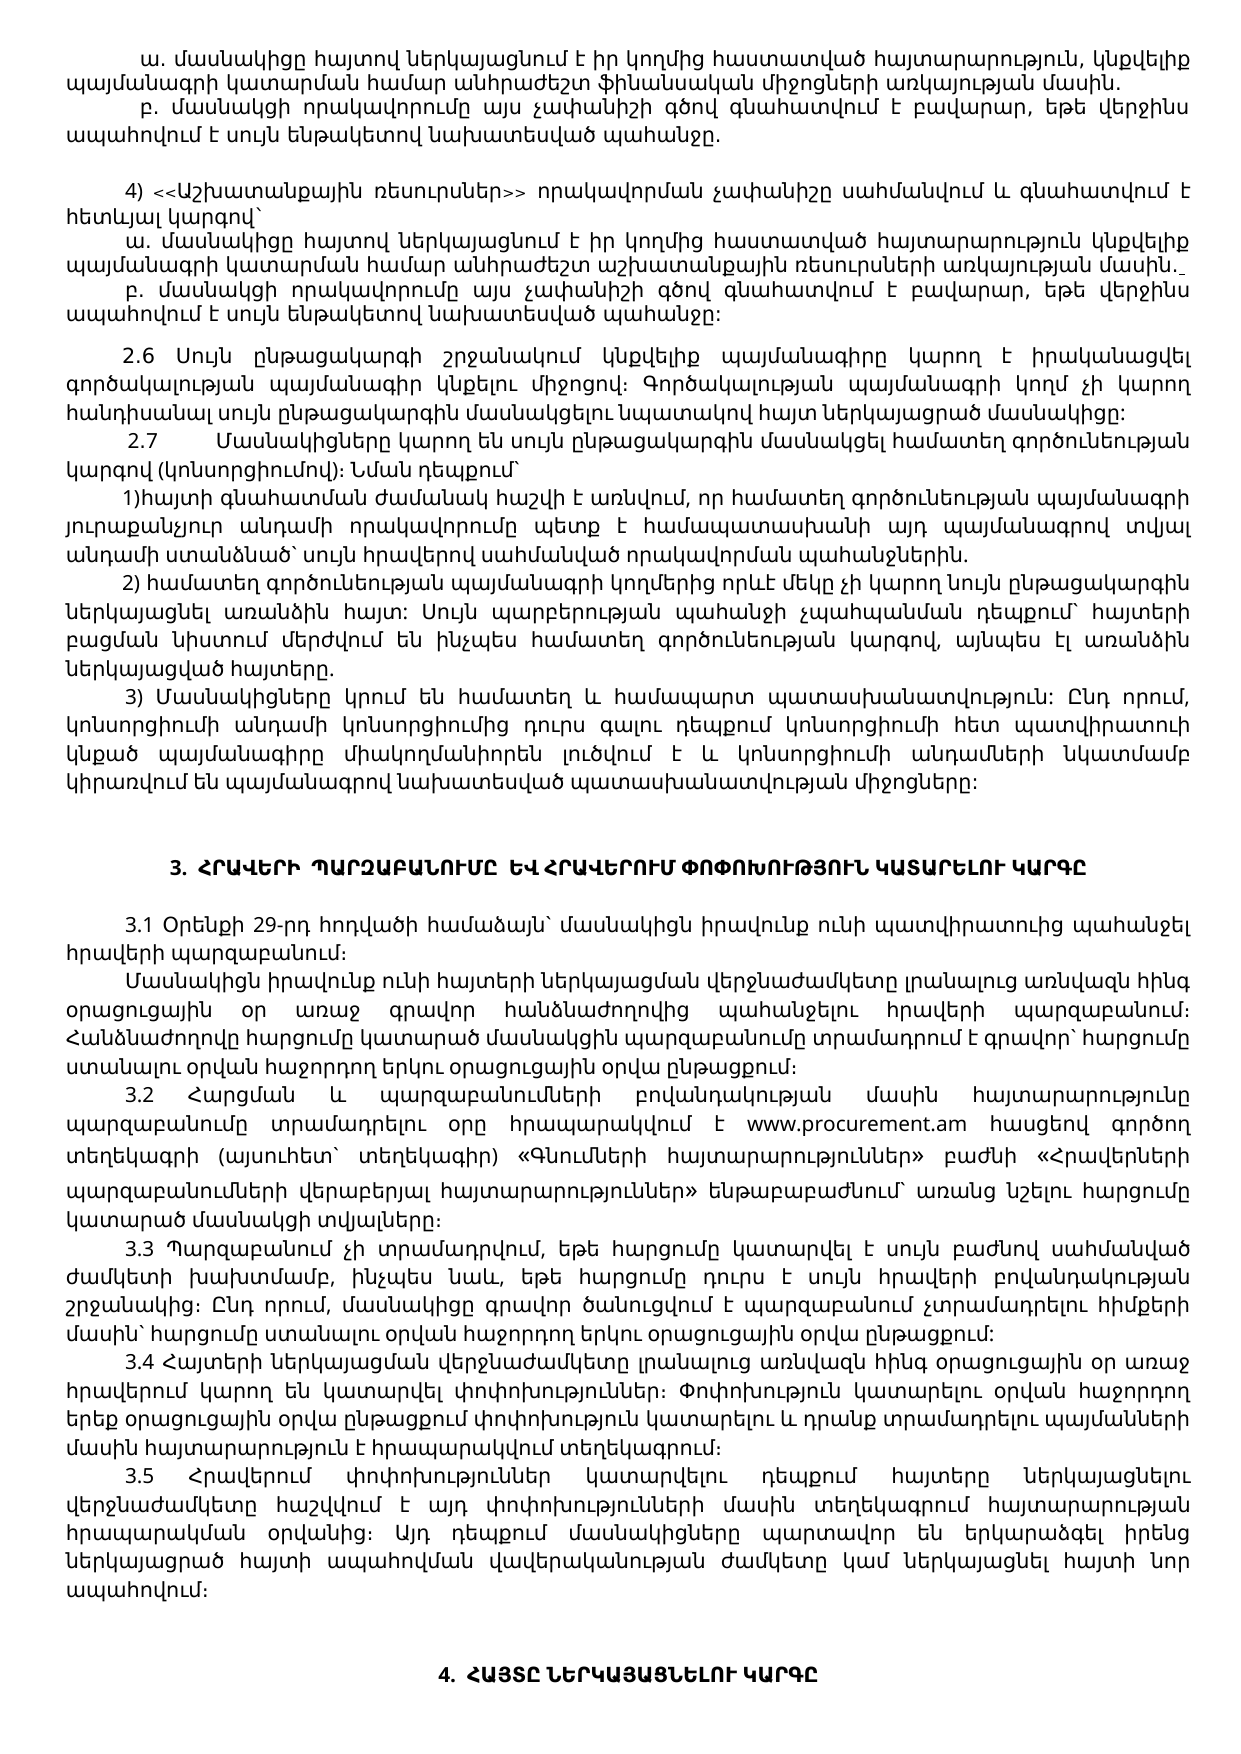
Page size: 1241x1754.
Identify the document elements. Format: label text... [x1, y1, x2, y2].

text ա. մասնակիցը հայտով ներկայացնում է իր կողմից հաստատված հայտարարություն, կնքվելիք պայմանագրի կատարման համար անհրաժեշտ ֆինանսական միջոցների առկայության մասին. [66, 47, 1191, 95]
text 2.6 Սույն ընթացակարգի շրջանակում կնքվելիք պայմանագիրը կարող է իրականացվել գործակալության պայմանագիր կնքելու միջոցով։ Գործակալության պայմանագրի կողմ չի կարող հանդիսանալ սույն ընթացակարգին մասնակցելու նպատակով հայտ ներկայացրած մասնակիցը: [66, 341, 1191, 426]
text 1) հայտի գնահատման ժամանակ հաշվի է առնվում, որ համատեղ գործունեության պայմանագրի յուրաքանչյուր անդամի որակավորումը պետք է համապատասխանի այդ պայմանագրով տվյալ անդամի ստանձնած` սույն հրավերով սահմանված որակավորման պահանջներին. [66, 483, 1191, 568]
text 3.1 Օրենքի 29-րդ հոդվածի համաձայն` մասնակիցն իրավունք ունի պատվիրատուից պահանջել հրավերի պարզաբանում։ [66, 910, 1191, 967]
text 3.5 Հրավերում փոփոխություններ կատարվելու դեպքում հայտերը ներկայացնելու վերջնաժամկետը հաշվվում է այդ փոփոխությունների մասին տեղեկագրում հայտարարության հրապարակման օրվանից։ Այդ դեպքում մասնակիցները պարտավոր են երկարաձգել իրենց ներկայացրած հայտի ապահովման վավերականության ժամկետը կամ ներկայացնել հայտի նոր ապահովում։ [66, 1461, 1191, 1603]
text բ. մասնակցի որակավորումը այս չափանիշի գծով գնահատվում է բավարար, եթե վերջինս ապահովում է սույն ենթակետով նախատեսված պահանջը: [66, 278, 1191, 326]
text 4. ՀԱՅՏԸ ՆԵՐԿԱՅԱՑՆԵԼՈՒ ԿԱՐԳԸ [66, 1661, 1191, 1689]
text 3) Մասնակիցները կրում են համատեղ և համապարտ պատասխանատվություն: Ընդ որում, կոնսորցիումի անդամի կոնսորցիումից դուրս գալու դեպքում կոնսորցիումի հետ պատվիրատուի կնքած պայմանագիրը միակողմանիորեն լուծվում է և կոնսորցիումի անդամների նկատմամբ կիրառվում են պայմանագրով նախատեսված պատասխանատվության միջոցները: [66, 682, 1191, 796]
text 3.4 Հայտերի ներկայացման վերջնաժամկետը լրանալուց առնվազն հինգ օրացուցային օր առաջ հրավերում կարող են կատարվել փոփոխություններ։ Փոփոխություն կատարելու օրվան հաջորդող երեք օրացուցային օրվա ընթացքում փոփոխություն կատարելու և դրանք տրամադրելու պայմանների մասին հայտարարություն է հրապարակվում տեղեկագրում։ [66, 1347, 1191, 1461]
text ա. մասնակիցը հայտով ներկայացնում է իր կողմից հաստատված հայտարարություն կնքվելիք պայմանագրի կատարման համար անհրաժեշտ աշխատանքային ռեսուրսների առկայության մասին. [66, 229, 1191, 278]
text 3.3 Պարզաբանում չի տրամադրվում, եթե հարցումը կատարվել է սույն բաժնով սահմանված ժամկետի խախտմամբ, ինչպես նաև, եթե հարցումը դուրս է սույն հրավերի բովանդակության շրջանակից։ Ընդ որում, մասնակիցը գրավոր ծանուցվում է պարզաբանում չտրամադրելու հիմքերի մասին` հարցումը ստանալու օրվան հաջորդող երկու օրացուցային օրվա ընթացքում: [66, 1234, 1191, 1347]
text Մասնակիցն իրավունք ունի հայտերի ներկայացման վերջնաժամկետը լրանալուց առնվազն հինգ օրացուցային օր առաջ գրավոր հանձնաժողովից պահանջելու հրավերի պարզաբանում։ Հանձնաժողովը հարցումը կատարած մասնակցին պարզաբանումը տրամադրում է գրավոր` հարցումը ստանալու օրվան հաջորդող երկու օրացուցային օրվա ընթացքում։ [66, 967, 1191, 1080]
text 3.2 Հարցման և պարզաբանումների բովանդակության մասին հայտարարությունը պարզաբանումը տրամադրելու օրը հրապարակվում է www.procurement.am հասցեով գործող տեղեկագրի (այսուհետ` տեղեկագիր) «Գնումների հայտարարություններ» բաժնի «Հրավերների պարզաբանումների վերաբերյալ հայտարարություններ» ենթաբաբաժնում` առանց նշելու հարցումը կատարած մասնակցի տվյալները։ [66, 1080, 1191, 1234]
text 2.7 Մասնակիցները կարող են սույն ընթացակարգին մասնակցել համատեղ գործունեության կարգով (կոնսորցիումով)։ Նման դեպքում` [66, 426, 1191, 483]
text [66, 95, 1191, 148]
text 4) <<Աշխատանքային ռեսուրսներ>> որակավորման չափանիշը սահմանվում և գնահատվում է հետևյալ կարգով` [66, 177, 1191, 229]
text 3. ՀՐԱՎԵՐԻ ՊԱՐԶԱԲԱՆՈՒՄԸ ԵՎ ՀՐԱՎԵՐՈՒՄ ՓՈՓՈԽՈՒԹՅՈՒՆ ԿԱՏԱՐԵԼՈՒ ԿԱՐԳԸ [66, 853, 1191, 881]
text 2) համատեղ գործունեության պայմանագրի կողմերից որևէ մեկը չի կարող նույն ընթացակարգին ներկայացնել առանձին հայտ: Սույն պարբերության պահանջի չպահպանման դեպքում` հայտերի բացման նիստում մերժվում են ինչպես համատեղ գործունեության կարգով, այնպես էլ առանձին ներկայացված հայտերը. [66, 568, 1191, 682]
